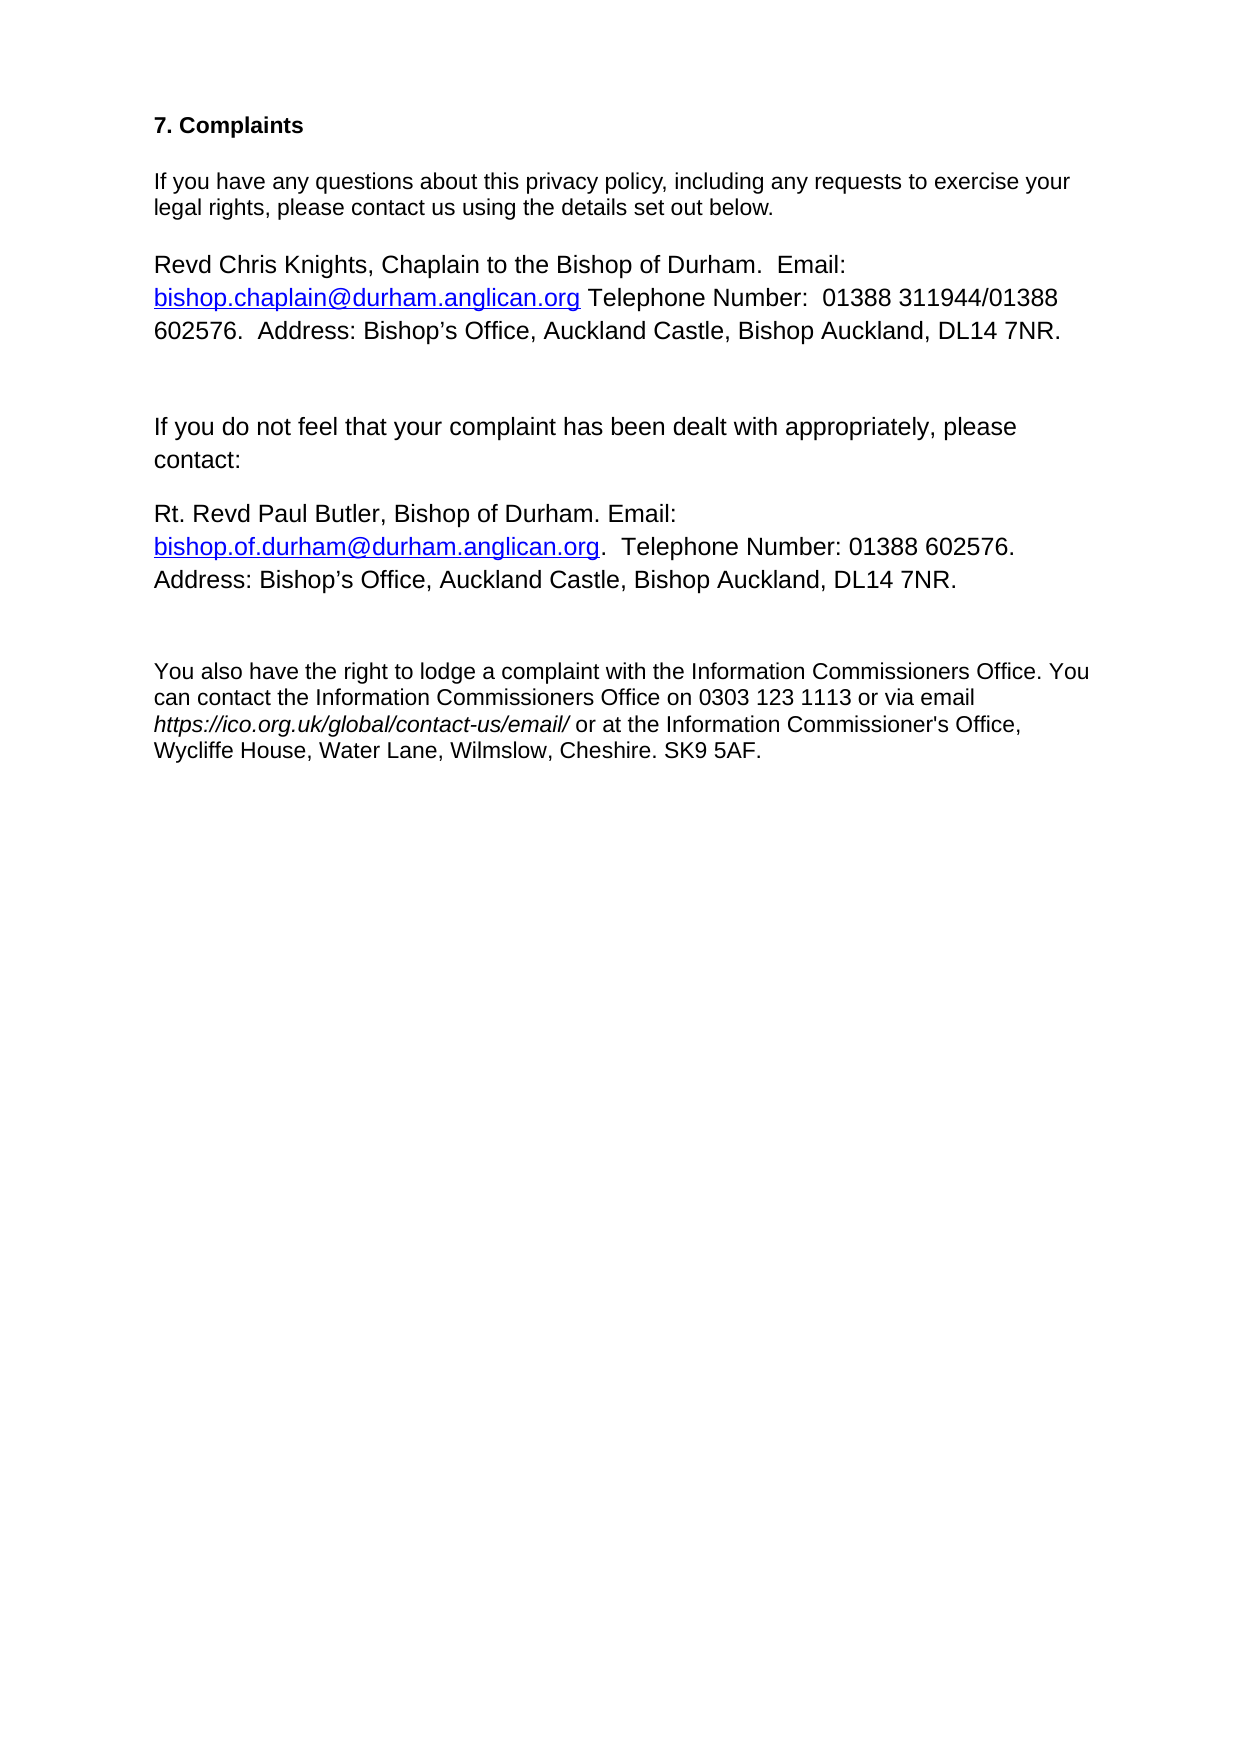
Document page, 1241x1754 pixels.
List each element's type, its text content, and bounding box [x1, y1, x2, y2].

text Revd Chris Knights, Chaplain to the Bishop of Durham. Email: bishop.chaplain@durham.anglican.org Telephone Number: 01388 311944/01388 602576. Address: Bishop’s Office, Auckland Castle, Bishop Auckland, DL14 7NR. [153, 249, 1090, 344]
text If you do not feel that your complaint has been dealt with appropriately, please contact: [153, 412, 1090, 474]
text Rt. Revd Paul Butler, Bishop of Durham. Email: bishop.of.durham@durham.anglican.org. Telephone Number: 01388 602576. Address: Bishop’s Office, Auckland Castle, Bishop Auckland, DL14 7NR. [153, 499, 1090, 594]
title If you have any questions about this privacy policy, including any requests to exercise your legal rights, please contact us using the details set out below. [153, 168, 1090, 220]
title 7. Complaints [153, 112, 1090, 138]
text You also have the right to lodge a complaint with the Information Commissioners Office. You can contact the Information Commissioners Office on 0303 123 1113 or via email https://ico.org.uk/global/contact-us/email/ or at the Information Commissioner's Office, Wycliffe House, Water Lane, Wilmslow, Cheshire. SK9 5AF. [153, 658, 1090, 763]
